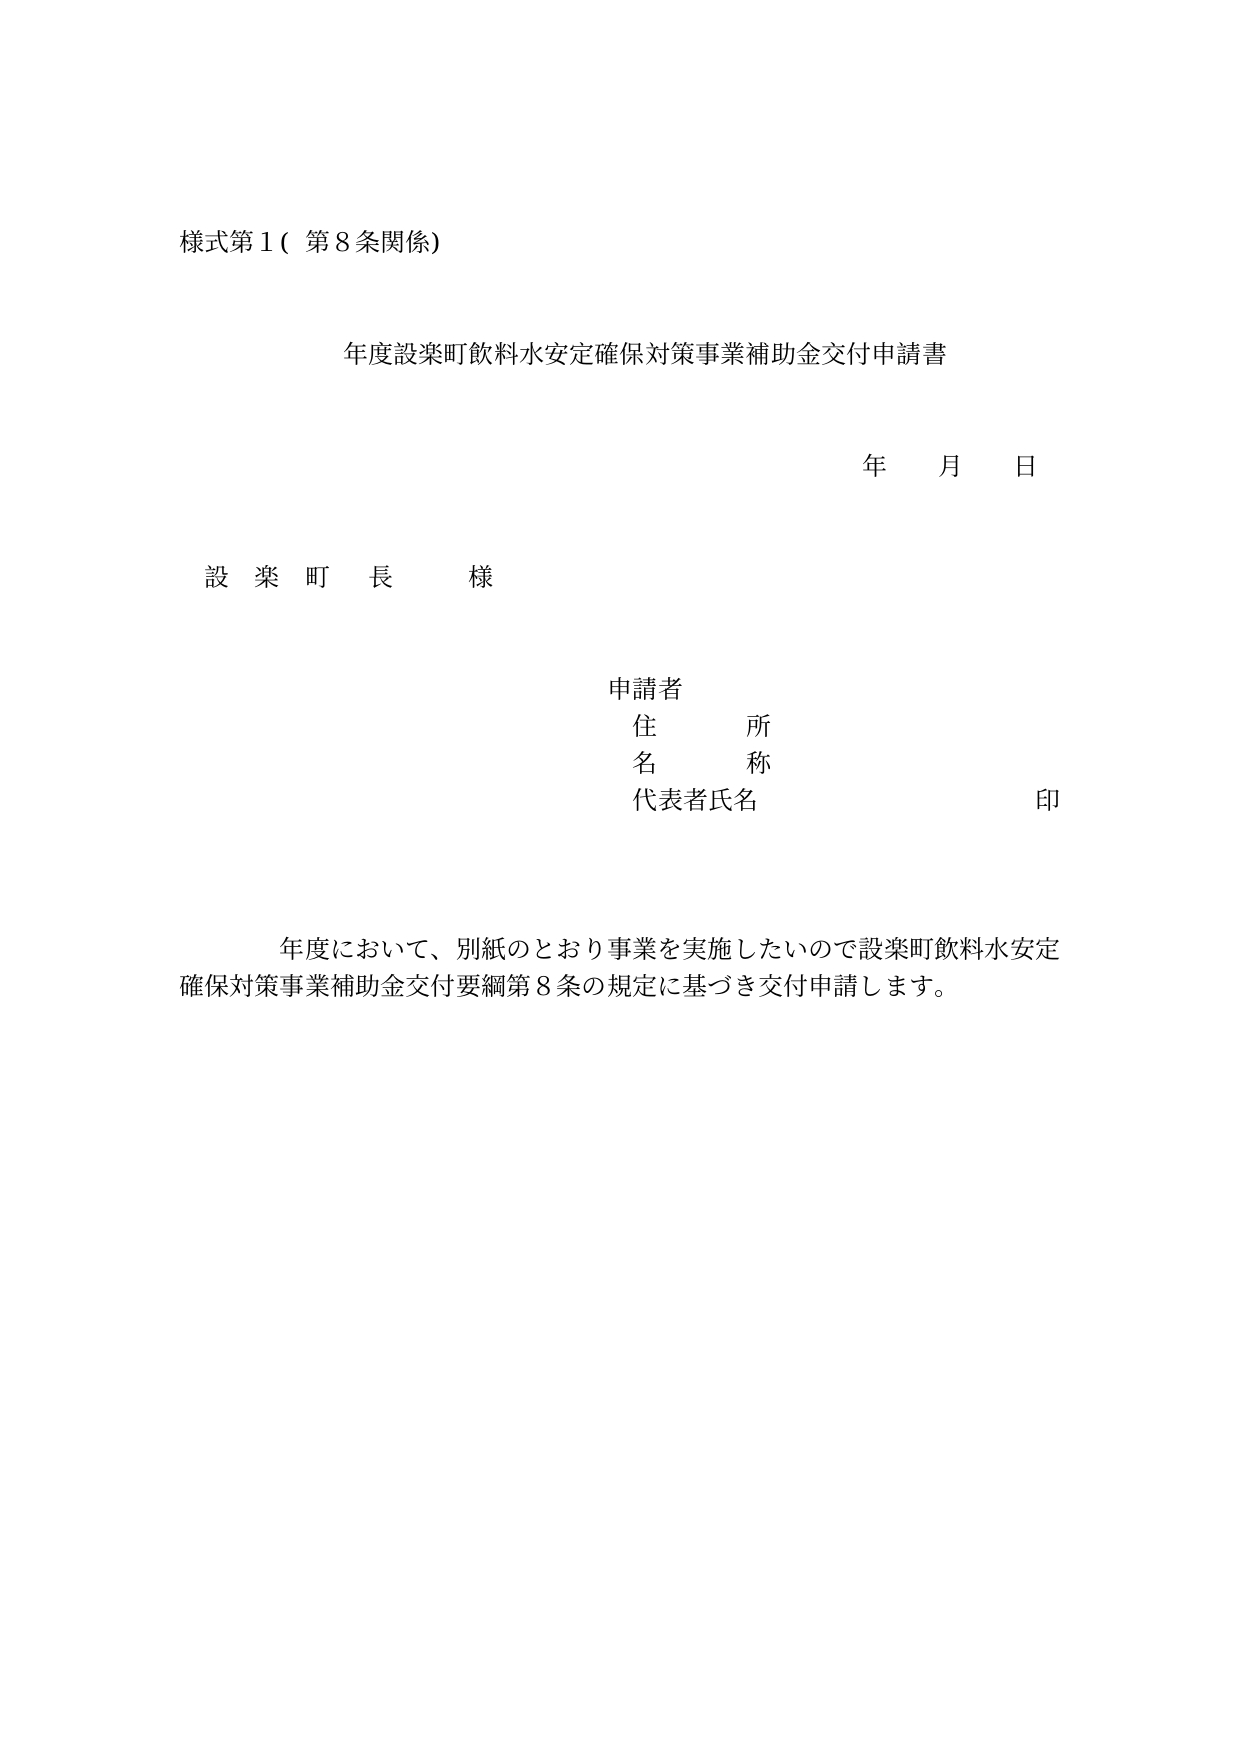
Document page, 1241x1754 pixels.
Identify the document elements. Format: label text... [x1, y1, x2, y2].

text 住所 [179, 706, 1061, 743]
text 年度設楽町飲料水安定確保対策事業補助金交付申請書 [179, 334, 1061, 371]
text 様式第１(第８条関係) [179, 222, 1061, 259]
text 代表者氏名 印 [179, 780, 1061, 817]
text 年度において、別紙のとおり事業を実施したいので設楽町飲料水安定確保対策事業補助金交付要綱第８条の規定に基づき交付申請します。 [179, 929, 1061, 1003]
text 設楽町長 様 [179, 557, 1061, 594]
text 申請者 [179, 669, 1061, 706]
text 年 月 日 [179, 446, 1039, 483]
text 名称 [179, 743, 972, 780]
